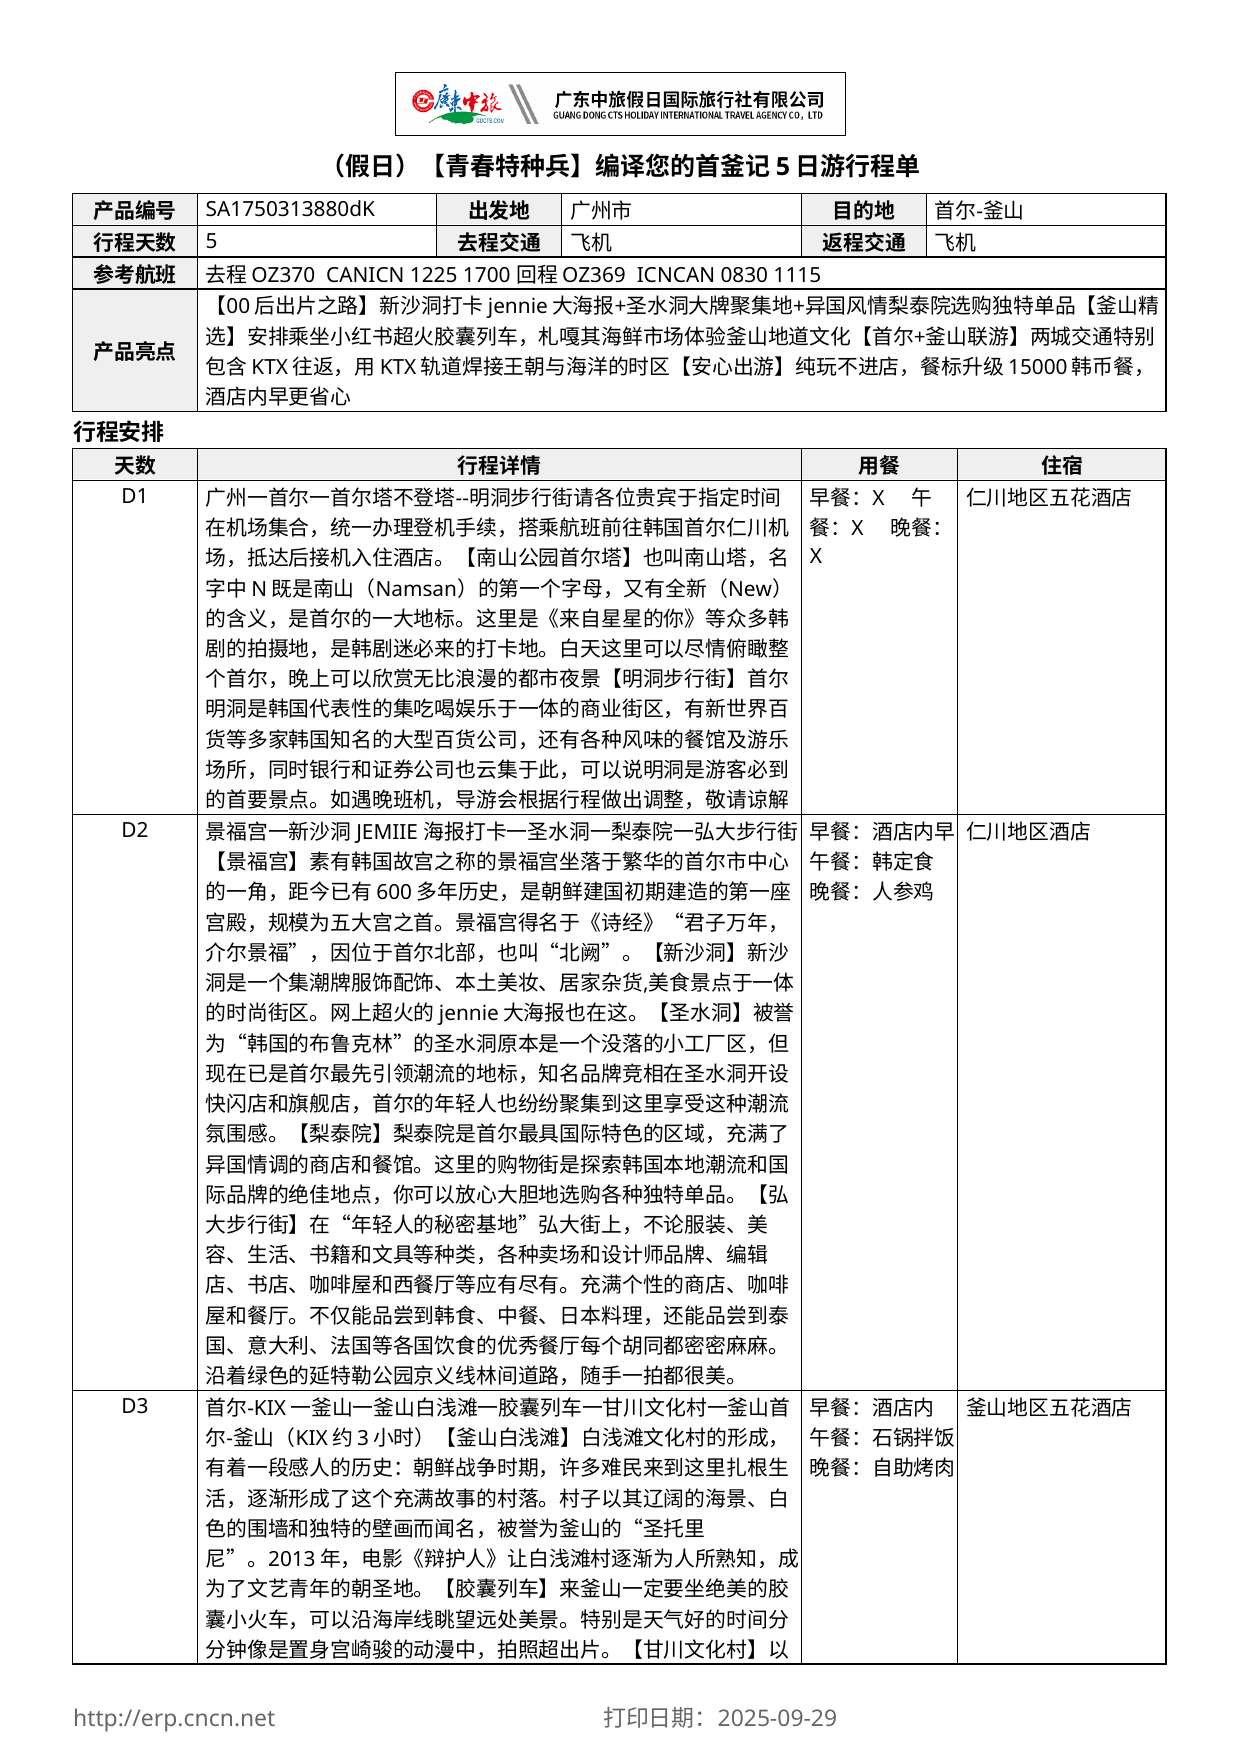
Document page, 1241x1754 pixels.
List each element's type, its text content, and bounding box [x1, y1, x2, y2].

table_cell 行程天数 [73, 226, 197, 256]
table_header 天数 [73, 449, 197, 479]
picture [396, 73, 845, 135]
table_cell 飞机 [927, 226, 1165, 256]
table_cell 【00后出片之路】新沙洞打卡jennie大海报+圣水洞大牌聚集地+异国风情梨泰院选购独特单品 [198, 290, 1165, 411]
table_cell 仁川地区酒店 [958, 815, 1165, 1389]
table_cell D1 [73, 481, 197, 813]
text 行程安排 [73, 413, 1167, 447]
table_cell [802, 1391, 957, 1663]
table_cell 早餐：X 午餐：X 晚餐：X [802, 481, 957, 813]
table_cell 早餐：酒店内早 午餐：韩定食 晚餐：人参鸡 [802, 815, 957, 1389]
table_cell 广州一首尔一首尔塔不登塔--明洞步行街 [198, 481, 801, 813]
table_header 出发地 [437, 194, 561, 224]
table_cell 去程交通 [437, 226, 561, 256]
table_header 广州市 [562, 194, 801, 224]
table_cell 景福宫一新沙洞 JEMIIE 海报打卡一圣水洞一梨泰院一弘大步行街 [198, 815, 801, 1389]
text （假日）【青春特种兵】编译您的首釜记5日游行程单 [73, 146, 1167, 182]
table_header 产品编号 [73, 194, 197, 224]
table_header 行程详情 [198, 449, 801, 479]
table_cell 去程OZ370 CANICN 1225 1700 [198, 258, 1165, 288]
table_cell 参考航班 [73, 258, 197, 288]
table_cell 产品亮点 [73, 290, 197, 411]
table_cell 仁川地区五花酒店 [958, 481, 1165, 813]
table_header 用餐 [802, 449, 957, 479]
table_header 目的地 [802, 194, 926, 224]
table_header 住宿 [958, 449, 1165, 479]
table_cell 釜山地区五花酒店 [958, 1391, 1165, 1663]
table_cell 5 [198, 226, 436, 256]
table_header 首尔-釜山 [927, 194, 1165, 224]
table_cell D3 [73, 1391, 197, 1663]
table_cell 返程交通 [802, 226, 926, 256]
table_cell 飞机 [562, 226, 801, 256]
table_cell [198, 1391, 801, 1663]
table_header SA1750313880dK [198, 194, 436, 224]
table_cell D2 [73, 815, 197, 1389]
